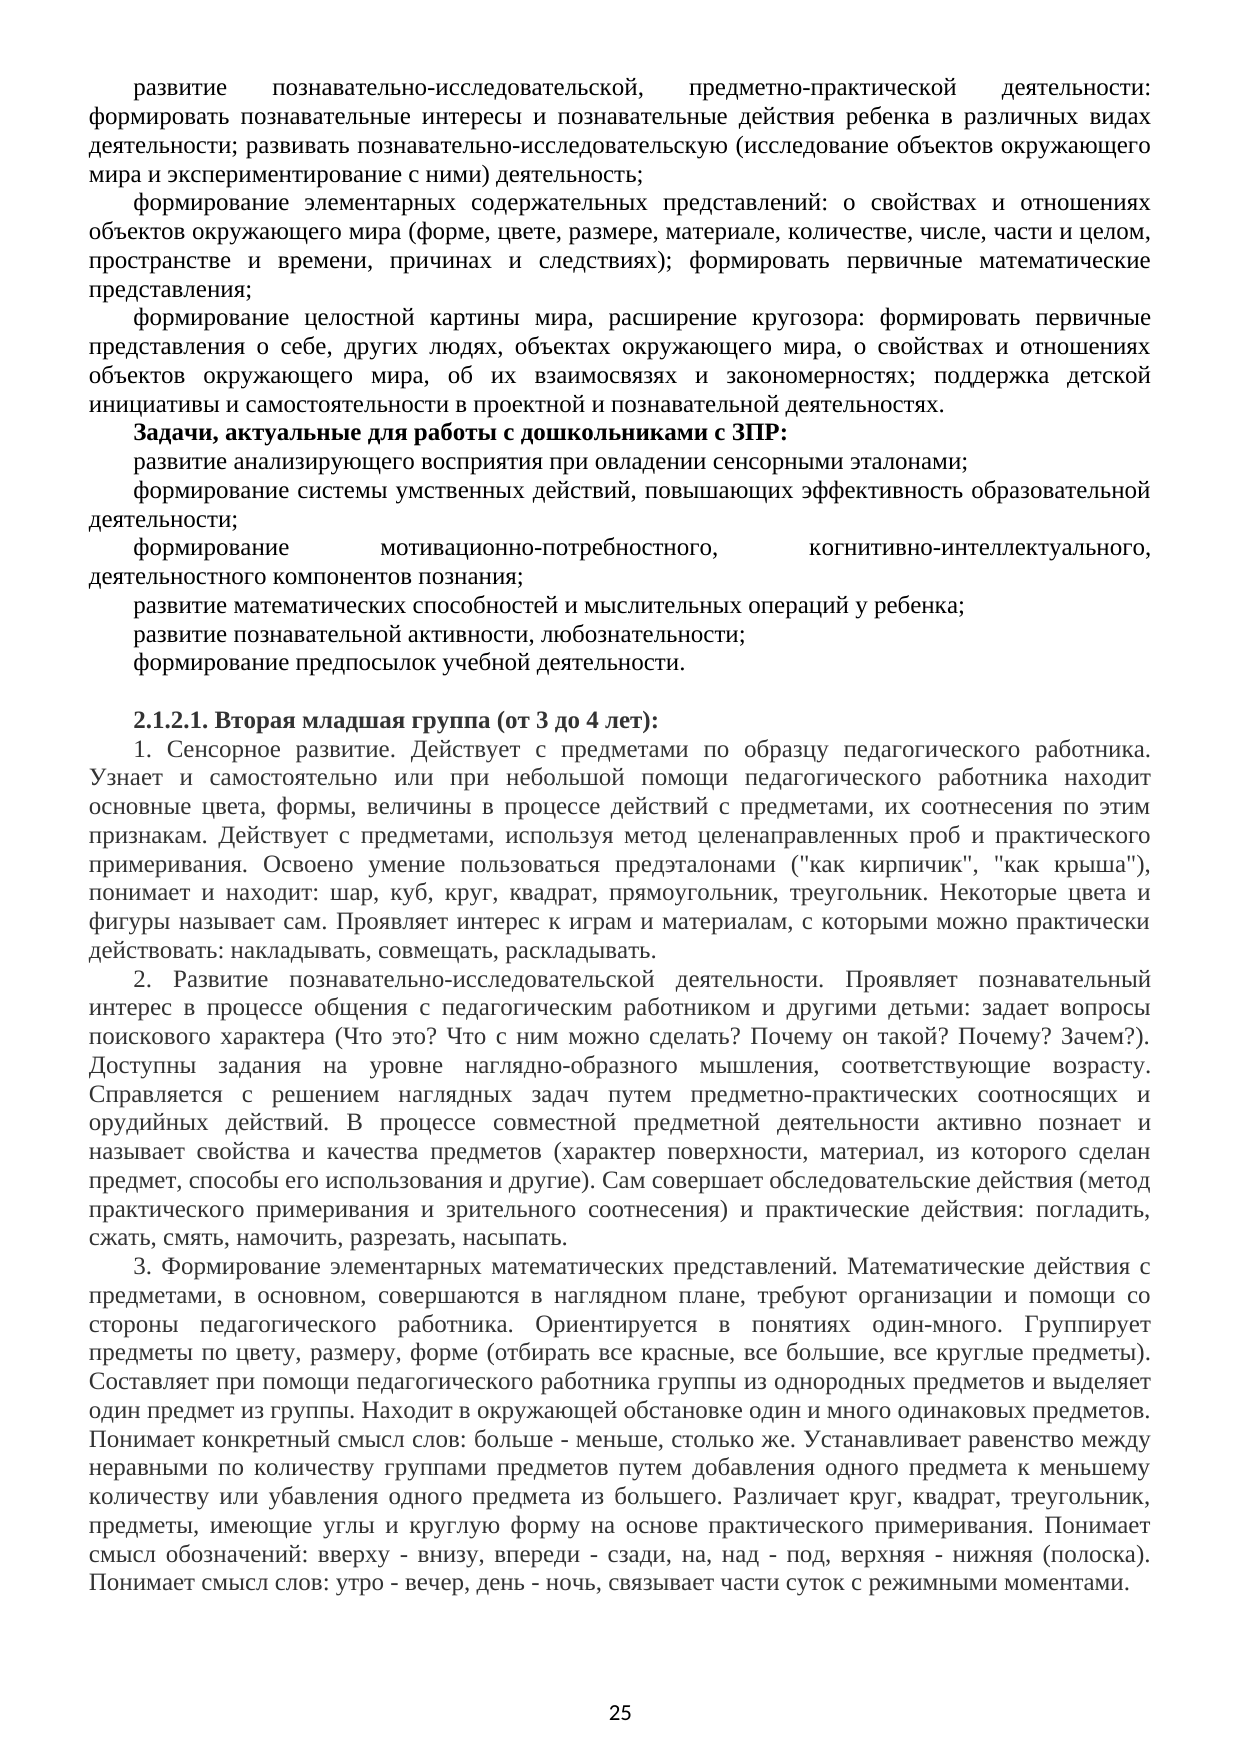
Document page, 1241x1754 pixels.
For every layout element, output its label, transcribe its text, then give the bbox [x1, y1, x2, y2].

text 1. Сенсорное развитие. Действует с предметами по образцу педагогического работника. Узнает и самостоятельно или при небольшой помощи педагогического работника находит основные цвета, формы, величины в процессе действий с предметами, их соотнесения по этим признакам. Действует с предметами, используя метод целенаправленных проб и практического примеривания. Освоено умение пользоваться предэталонами ("как кирпичик", "как крыша"), понимает и находит: шар, куб, круг, квадрат, прямоугольник, треугольник. Некоторые цвета и фигуры называет сам. Проявляет интерес к играм и материалам, с которыми можно практически действовать: накладывать, совмещать, раскладывать. [89, 734, 1152, 964]
text формирование целостной картины мира, расширение кругозора: формировать первичные представления о себе, других людях, объектах окружающего мира, о свойствах и отношениях объектов окружающего мира, об их взаимосвязях и закономерностях; поддержка детской инициативы и самостоятельности в проектной и познавательной деятельностях. [89, 302, 1152, 417]
text формирование системы умственных действий, повышающих эффективность образовательной деятельности; [89, 475, 1152, 532]
text формирование предпосылок учебной деятельности. [89, 647, 1152, 676]
text развитие анализирующего восприятия при овладении сенсорными эталонами; [89, 446, 1152, 475]
text 2.1.2.1. Вторая младшая группа (от 3 до 4 лет): [89, 705, 1152, 734]
text 2. Развитие познавательно-исследовательской деятельности. Проявляет познавательный интерес в процессе общения с педагогическим работником и другими детьми: задает вопросы поискового характера (Что это? Что с ним можно сделать? Почему он такой? Почему? Зачем?). Доступны задания на уровне наглядно-образного мышления, соответствующие возрасту. Справляется с решением наглядных задач путем предметно-практических соотносящих и орудийных действий. В процессе совместной предметной деятельности активно познает и называет свойства и качества предметов (характер поверхности, материал, из которого сделан предмет, способы его использования и другие). Сам совершает обследовательские действия (метод практического примеривания и зрительного соотнесения) и практические действия: погладить, сжать, смять, намочить, разрезать, насыпать. [89, 964, 1152, 1251]
text развитие познавательно-исследовательской, предметно-практической деятельности: формировать познавательные интересы и познавательные действия ребенка в различных видах деятельности; развивать познавательно-исследовательскую (исследование объектов окружающего мира и экспериментирование с ними) деятельность; [89, 72, 1152, 187]
text формирование мотивационно-потребностного, когнитивно-интеллектуального, деятельностного компонентов познания; [89, 532, 1152, 590]
text развитие познавательной активности, любознательности; [89, 619, 1152, 647]
text 3. Формирование элементарных математических представлений. Математические действия с предметами, в основном, совершаются в наглядном плане, требуют организации и помощи со стороны педагогического работника. Ориентируется в понятиях один-много. Группирует предметы по цвету, размеру, форме (отбирать все красные, все большие, все круглые предметы). Составляет при помощи педагогического работника группы из однородных предметов и выделяет один предмет из группы. Находит в окружающей обстановке один и много одинаковых предметов. Понимает конкретный смысл слов: больше - меньше, столько же. Устанавливает равенство между неравными по количеству группами предметов путем добавления одного предмета к меньшему количеству или убавления одного предмета из большего. Различает круг, квадрат, треугольник, предметы, имеющие углы и круглую форму на основе практического примеривания. Понимает смысл обозначений: вверху - внизу, впереди - сзади, на, над - под, верхняя - нижняя (полоска). Понимает смысл слов: утро - вечер, день - ночь, связывает части суток с режимными моментами. [89, 1251, 1152, 1596]
text Задачи, актуальные для работы с дошкольниками с ЗПР: [89, 417, 1152, 446]
text развитие математических способностей и мыслительных операций у ребенка; [89, 590, 1152, 619]
text формирование элементарных содержательных представлений: о свойствах и отношениях объектов окружающего мира (форме, цвете, размере, материале, количестве, числе, части и целом, пространстве и времени, причинах и следствиях); формировать первичные математические представления; [89, 187, 1152, 302]
